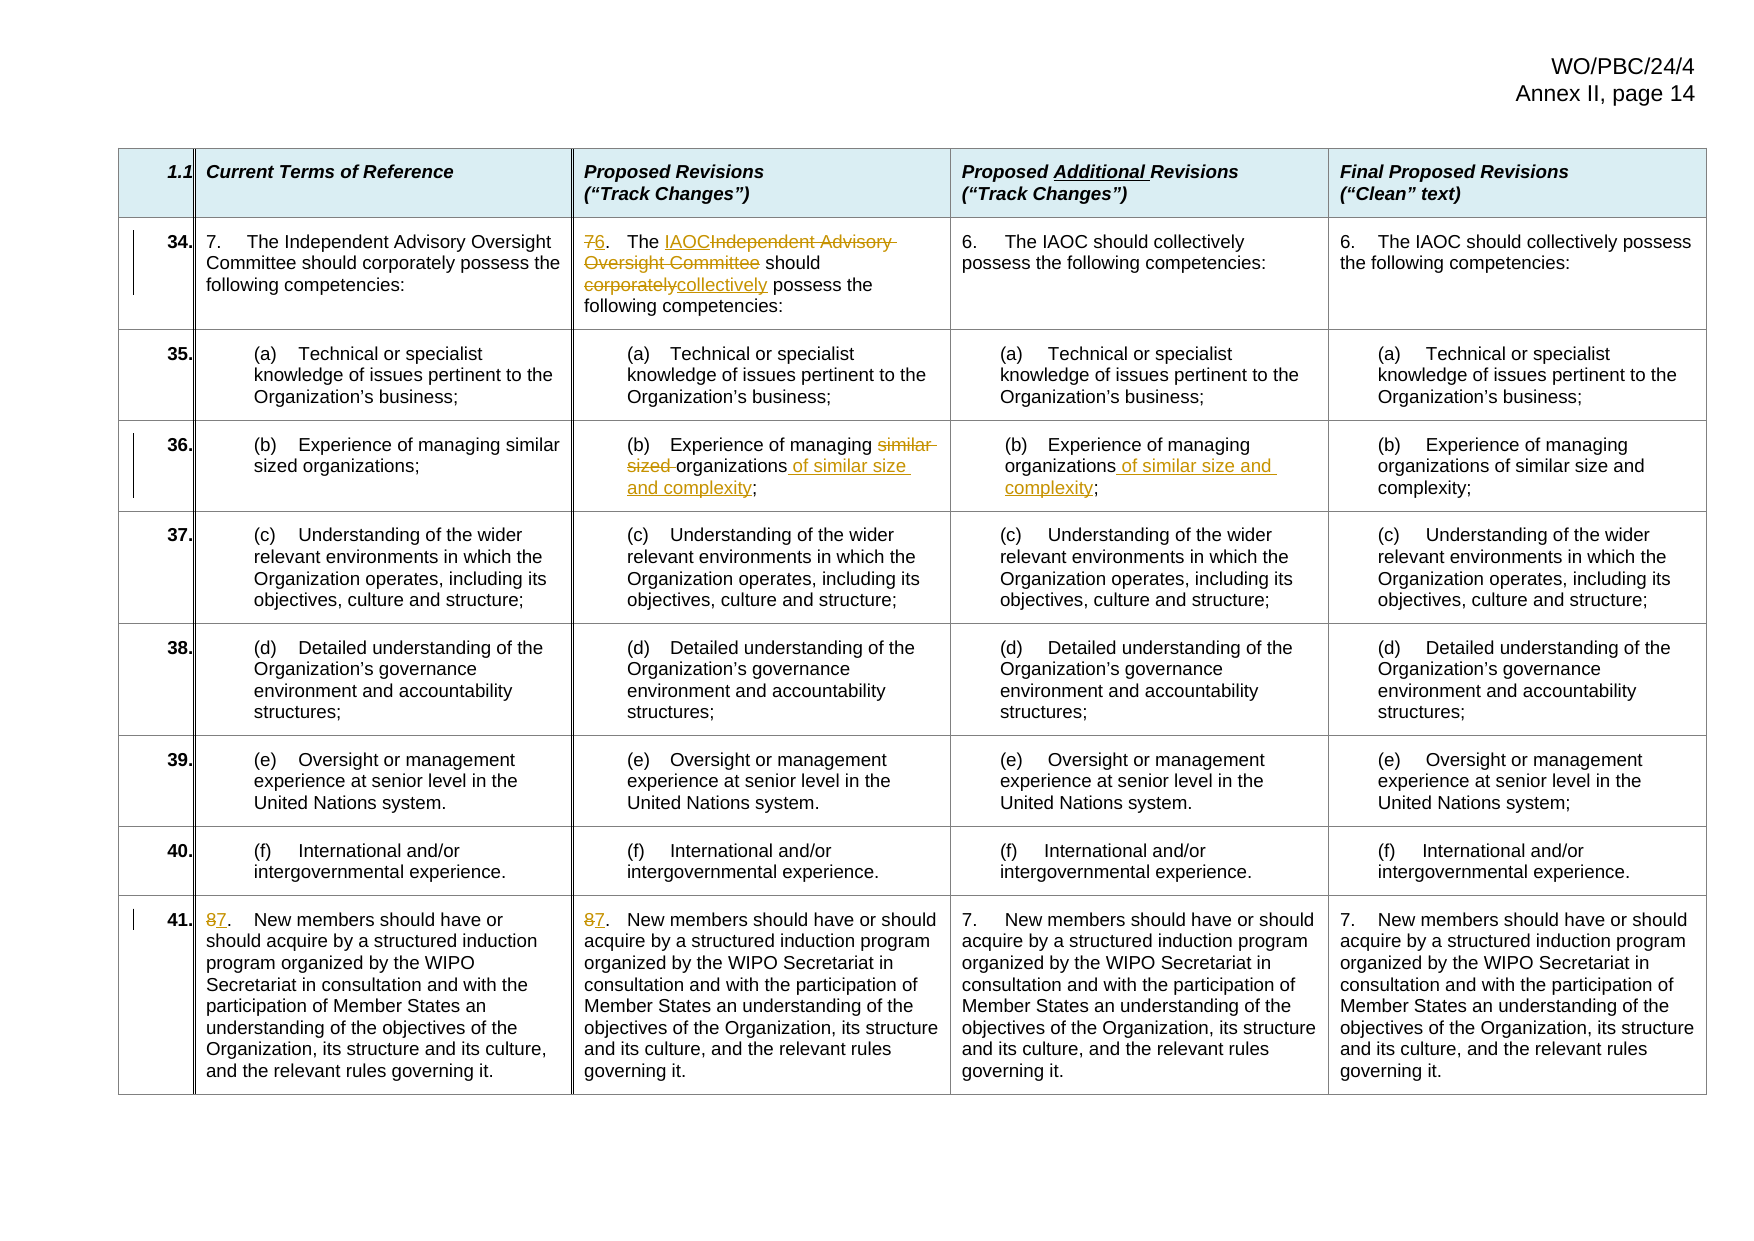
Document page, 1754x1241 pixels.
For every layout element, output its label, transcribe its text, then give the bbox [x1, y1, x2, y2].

table_cell (b) Experience of managing organizations; [951, 421, 1328, 511]
table_header Current Terms of Reference [196, 149, 571, 217]
table_cell . The should possess the following competencies: [574, 218, 950, 329]
table_cell (c) Understanding of the wider relevant environments in which the Organization operates, including its objectives, culture and structure; [1329, 512, 1706, 623]
table_cell [119, 896, 193, 1094]
table_cell [119, 624, 193, 735]
table_cell (d) Detailed understanding of the Organization’s governance environment and accountability structures; [574, 624, 950, 735]
table_cell (d) Detailed understanding of the Organization’s governance environment and accountability structures; [1329, 624, 1706, 735]
table_cell (a) Technical or specialist knowledge of issues pertinent to the Organization’s business; [574, 330, 950, 420]
table_cell [119, 218, 193, 329]
table_cell (e) Oversight or management experience at senior level in the United Nations system. [196, 736, 571, 826]
table_cell . New members should have or should acquire by a structured induction program organized by the WIPO Secretariat in consultation and with the participation of Member States an understanding of the objectives of the Organization, its structure and its culture, and the relevant rules governing it. [574, 896, 950, 1094]
table_cell 6. The IAOC should collectively possess the following competencies: [1329, 218, 1706, 329]
table_cell (f) International and/or intergovernmental experience. [196, 827, 571, 895]
table_cell 7. New members should have or should acquire by a structured induction program organized by the WIPO Secretariat in consultation and with the participation of Member States an understanding of the objectives of the Organization, its structure and its culture, and the relevant rules governing it. [1329, 896, 1706, 1094]
table_cell (c) Understanding of the wider relevant environments in which the Organization operates, including its objectives, culture and structure; [951, 512, 1328, 623]
table_cell 7. The Independent Advisory Oversight Committee should corporately possess the following competencies: [196, 218, 571, 329]
table_cell [119, 330, 193, 420]
table_cell (b) Experience of managing similar sized organizations; [196, 421, 571, 511]
table_cell [119, 736, 193, 826]
table_cell (c) Understanding of the wider relevant environments in which the Organization operates, including its objectives, culture and structure; [196, 512, 571, 623]
table_cell (e) Oversight or management experience at senior level in the United Nations system. [574, 736, 950, 826]
table_cell 7. New members should have or should acquire by a structured induction program organized by the WIPO Secretariat in consultation and with the participation of Member States an understanding of the objectives of the Organization, its structure and its culture, and the relevant rules governing it. [951, 896, 1328, 1094]
table_header 1 [119, 149, 193, 217]
table_cell (d) Detailed understanding of the Organization’s governance environment and accountability structures; [196, 624, 571, 735]
table_cell (f) International and/or intergovernmental experience. [1329, 827, 1706, 895]
table_cell (a) Technical or specialist knowledge of issues pertinent to the Organization’s business; [196, 330, 571, 420]
table_cell . New members should have or should acquire by a structured induction program organized by the WIPO Secretariat in consultation and with the participation of Member States an understanding of the objectives of the Organization, its structure and its culture, and the relevant rules governing it. [196, 896, 571, 1094]
table_cell (f) International and/or intergovernmental experience. [574, 827, 950, 895]
table_cell (b) Experience of managing organizations; [574, 421, 950, 511]
table_cell 6. The IAOC should collectively possess the following competencies: [951, 218, 1328, 329]
table_cell [119, 421, 193, 511]
table_cell (a) Technical or specialist knowledge of issues pertinent to the Organization’s business; [1329, 330, 1706, 420]
table_cell (e) Oversight or management experience at senior level in the United Nations system. [951, 736, 1328, 826]
table_cell (e) Oversight or management experience at senior level in the United Nations system; [1329, 736, 1706, 826]
table_cell (c) Understanding of the wider relevant environments in which the Organization operates, including its objectives, culture and structure; [574, 512, 950, 623]
table_header Proposed Revisions (“Track Changes”) [574, 149, 950, 217]
table_cell (f) International and/or intergovernmental experience. [951, 827, 1328, 895]
table_cell (b) Experience of managing organizations of similar size and complexity; [1329, 421, 1706, 511]
table_cell [119, 827, 193, 895]
table_cell (a) Technical or specialist knowledge of issues pertinent to the Organization’s business; [951, 330, 1328, 420]
table_cell [119, 512, 193, 623]
table_header Proposed Additional Revisions (“Track Changes”) [951, 149, 1328, 217]
table_header Final Proposed Revisions (“Clean” text) [1329, 149, 1706, 217]
table_cell (d) Detailed understanding of the Organization’s governance environment and accountability structures; [951, 624, 1328, 735]
